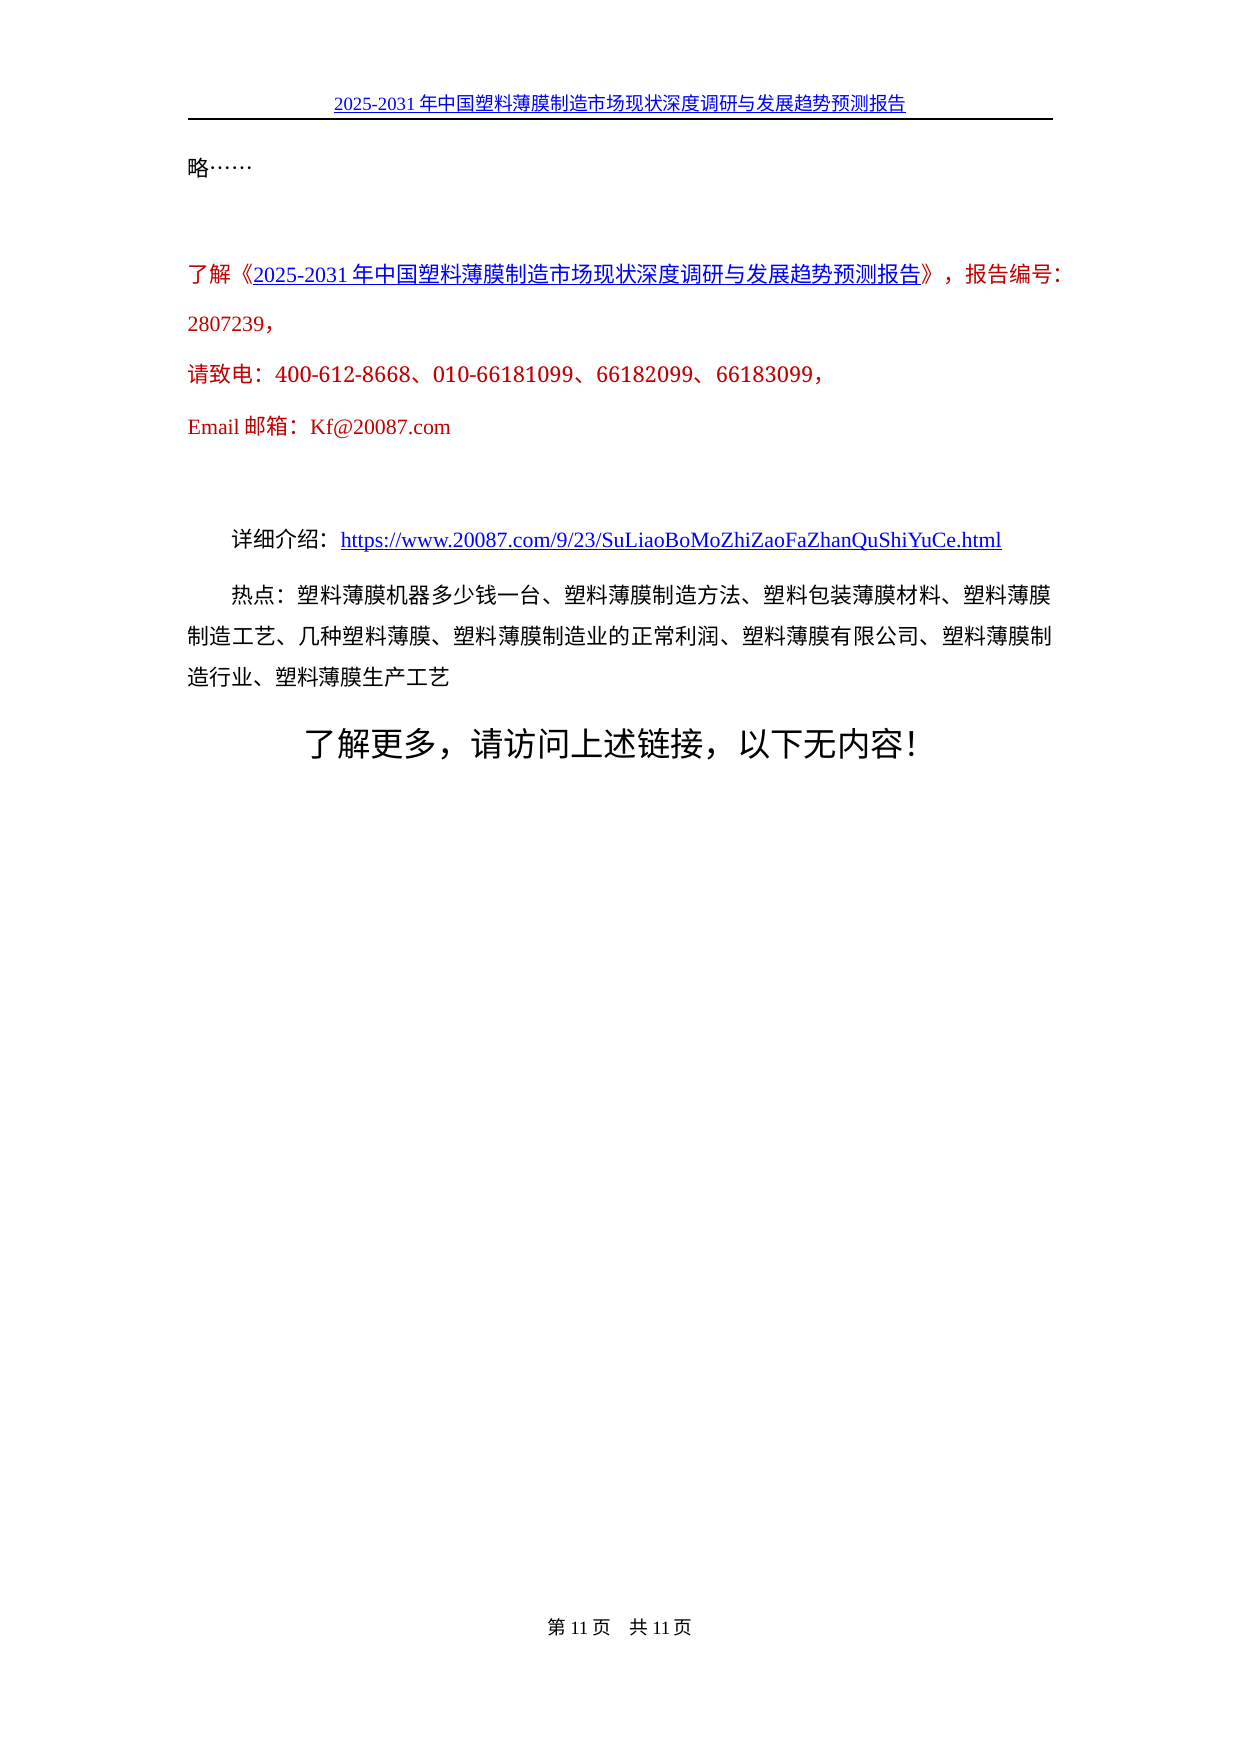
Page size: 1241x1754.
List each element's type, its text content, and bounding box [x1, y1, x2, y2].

text 请致电：400-612-8668、010-66181099、66182099、66183099， [187, 357, 1053, 389]
text 热点：塑料薄膜机器多少钱一台、塑料薄膜制造方法、塑料包装薄膜材料、塑料薄膜制造工艺、几种塑料薄膜、塑料薄膜制造业的正常利润、塑料薄膜有限公司、塑料薄膜制造行业、塑料薄膜生产工艺 [187, 578, 1053, 692]
text Email邮箱：Kf@20087.com [187, 408, 1053, 441]
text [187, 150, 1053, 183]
text 了解《2025-2031年中国塑料薄膜制造市场现状深度调研与发展趋势预测报告》，报告编号：2807239， [187, 257, 1053, 338]
title 了解更多，请访问上述链接，以下无内容！ [187, 709, 1053, 774]
text 详细介绍：https://www.20087.com/9/23/SuLiaoBoMoZhiZaoFaZhanQuShiYuCe.html [187, 521, 1053, 554]
